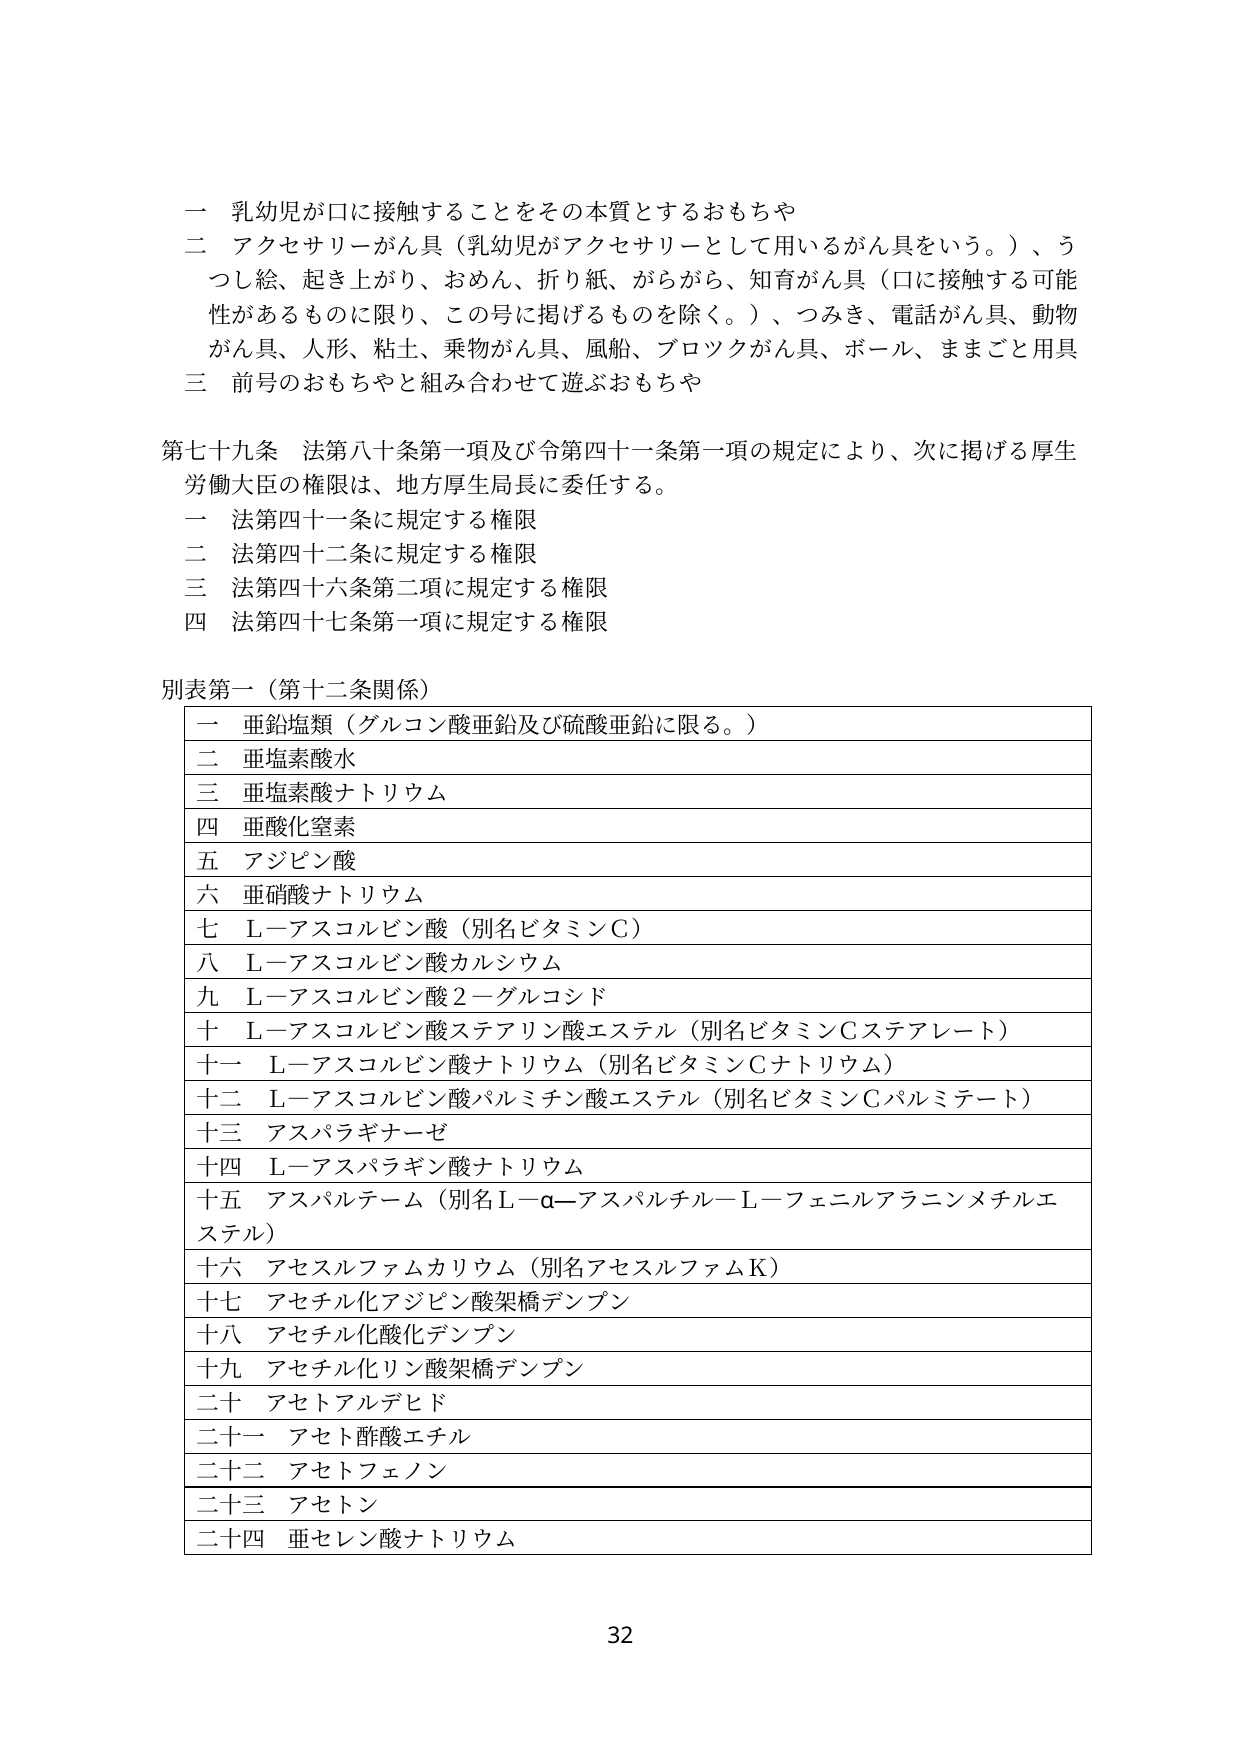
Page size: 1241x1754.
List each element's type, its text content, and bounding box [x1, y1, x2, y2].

table_cell 十九 アセチル化リン酸架橋デンプン [185, 1352, 1091, 1384]
table_cell 十七 アセチル化アジピン酸架橋デンプン [185, 1284, 1091, 1317]
table_cell 六 亜硝酸ナトリウム [185, 877, 1091, 910]
text 二 アクセサリーがん具（乳幼児がアクセサリーとして用いるがん具をいう。）、うつし絵、起き上がり、おめん、折り紙、がらがら、知育がん具（口に接触する可能性があるものに限り、この号に掲げるものを除く。）、つみき、電話がん具、動物がん具、人形、粘土、乗物がん具、風船、ブロツクがん具、ボール、ままごと用具 [184, 228, 1079, 364]
table_cell 十五 アスパルテーム（別名Ｌ―α―アスパルチル―Ｌ―フェニルアラニンメチルエステル） [185, 1183, 1091, 1249]
table_cell 十八 アセチル化酸化デンプン [185, 1318, 1091, 1351]
table_cell 二十 アセトアルデヒド [185, 1386, 1091, 1418]
table_cell 二十二 アセトフェノン [185, 1454, 1091, 1486]
table_cell 二十四 亜セレン酸ナトリウム [185, 1521, 1091, 1554]
table_cell 十六 アセスルファムカリウム（別名アセスルファムＫ） [185, 1250, 1091, 1283]
table_header 一 亜鉛塩類（グルコン酸亜鉛及び硫酸亜鉛に限る。） [185, 707, 1091, 740]
table_cell 十四 Ｌ―アスパラギン酸ナトリウム [185, 1149, 1091, 1182]
table_cell 二十一 アセト酢酸エチル [185, 1420, 1091, 1452]
table_cell 九 Ｌ―アスコルビン酸２―グルコシド [185, 979, 1091, 1012]
table_cell 十一 Ｌ―アスコルビン酸ナトリウム（別名ビタミンＣナトリウム） [185, 1047, 1091, 1080]
table_cell 十二 Ｌ―アスコルビン酸パルミチン酸エステル（別名ビタミンＣパルミテート） [185, 1081, 1091, 1114]
table_cell 七 Ｌ―アスコルビン酸（別名ビタミンＣ） [185, 911, 1091, 944]
text 別表第一（第十二条関係） [161, 672, 1079, 706]
table_cell 十三 アスパラギナーゼ [185, 1115, 1091, 1148]
text 二 法第四十二条に規定する権限 [184, 535, 1079, 569]
text 一 乳幼児が口に接触することをその本質とするおもちや [184, 194, 1079, 228]
table_cell 三 亜塩素酸ナトリウム [185, 775, 1091, 808]
text 四 法第四十七条第一項に規定する権限 [184, 604, 1079, 638]
table_cell 二 亜塩素酸水 [185, 741, 1091, 774]
table_cell 四 亜酸化窒素 [185, 809, 1091, 842]
table_cell 二十三 アセトン [185, 1488, 1091, 1520]
text 三 法第四十六条第二項に規定する権限 [184, 569, 1079, 604]
text 三 前号のおもちやと組み合わせて遊ぶおもちや [184, 364, 1079, 399]
table_cell 十 Ｌ―アスコルビン酸ステアリン酸エステル（別名ビタミンＣステアレート） [185, 1013, 1091, 1046]
table_cell 五 アジピン酸 [185, 843, 1091, 876]
text 第七十九条 法第八十条第一項及び令第四十一条第一項の規定により、次に掲げる厚生労働大臣の権限は、地方厚生局長に委任する。 [161, 433, 1079, 501]
text 一 法第四十一条に規定する権限 [184, 501, 1079, 535]
table_cell 八 Ｌ―アスコルビン酸カルシウム [185, 945, 1091, 978]
